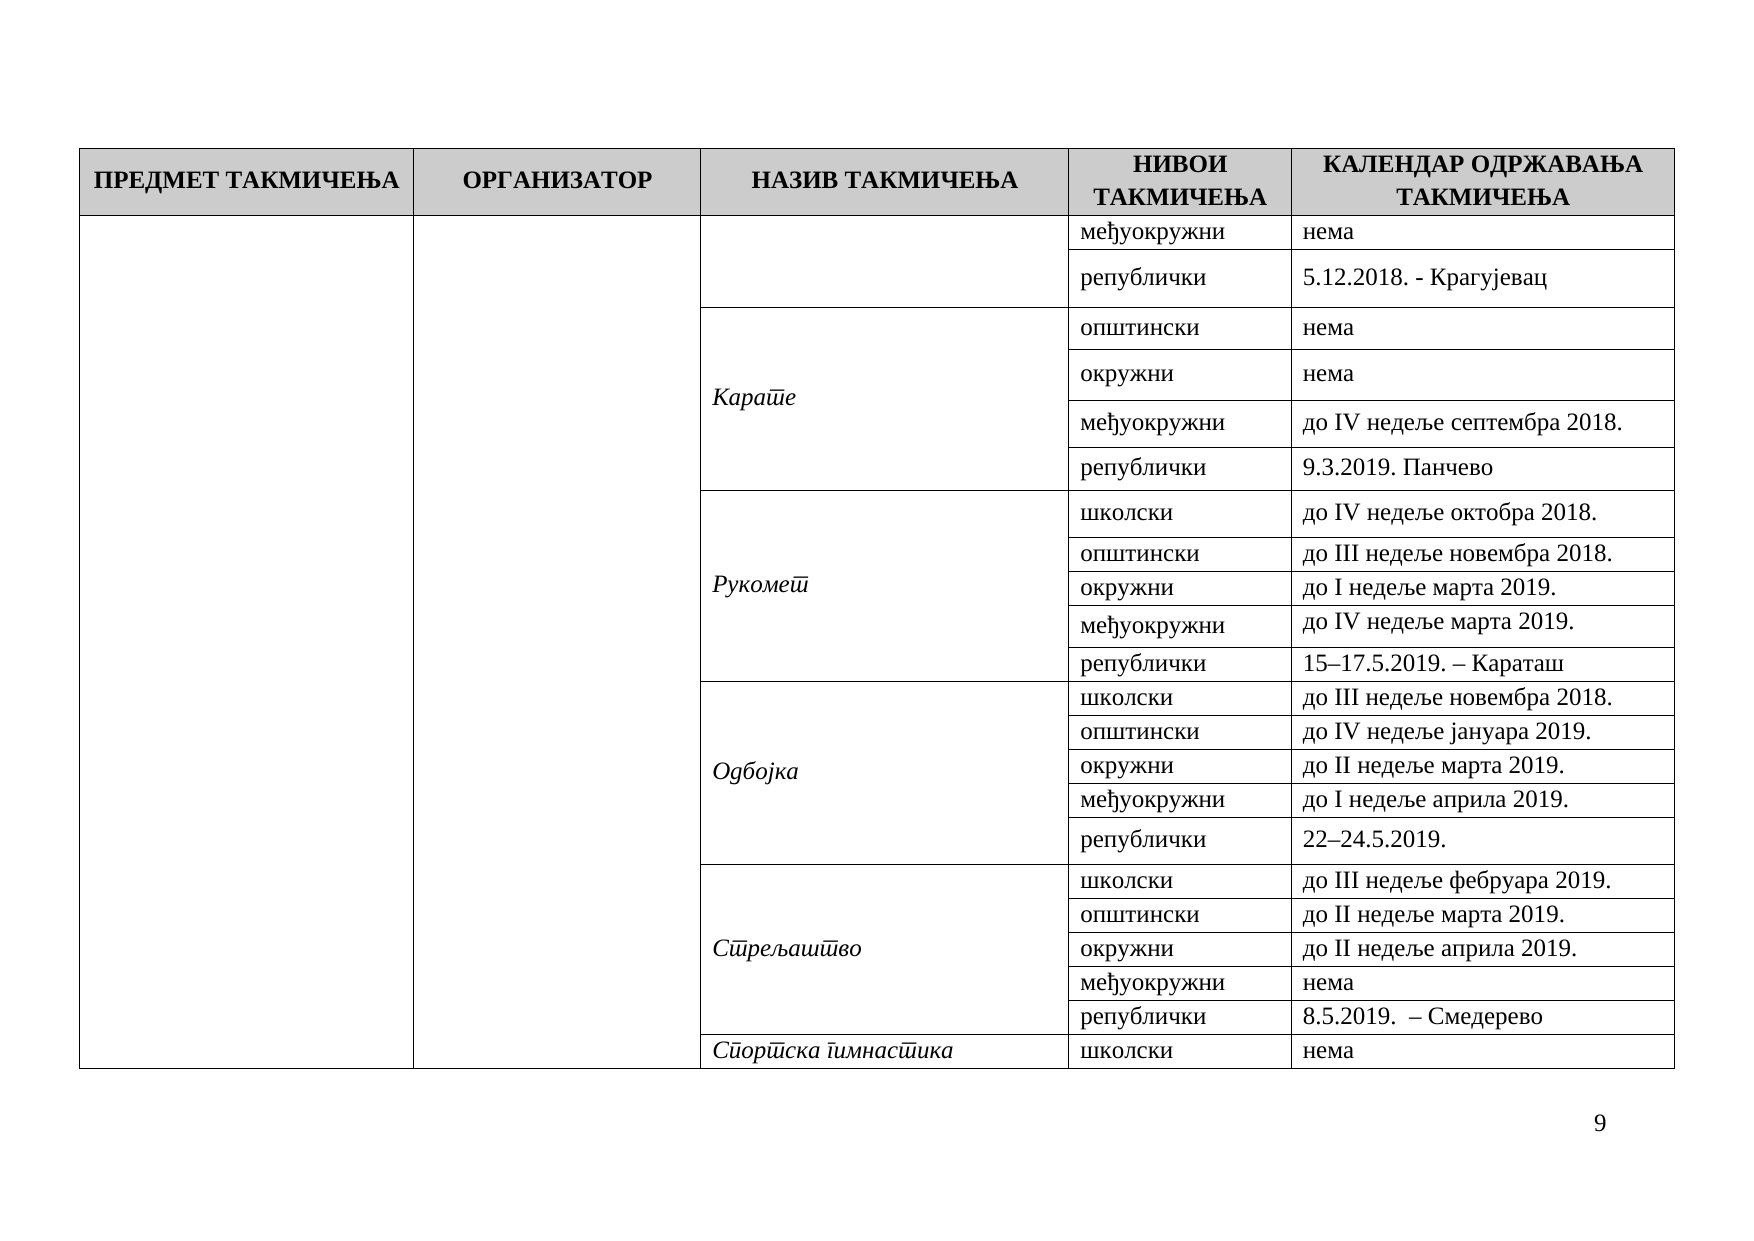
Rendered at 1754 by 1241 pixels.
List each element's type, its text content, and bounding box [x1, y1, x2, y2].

table_cell до IV недељe септембра 2018. [1292, 401, 1674, 447]
table_cell републички [1069, 1001, 1291, 1034]
table_cell нема [1292, 1035, 1674, 1068]
table_cell 8.5.2019. ‒ Смедерево [1292, 1001, 1674, 1034]
table_cell нема [1292, 308, 1674, 348]
table_cell 5.12.2018. - Крагујевац [1292, 250, 1674, 307]
table_cell општински [1069, 308, 1291, 348]
table_cell републички [1069, 818, 1291, 864]
table_cell окружни [1069, 933, 1291, 966]
table_header КАЛЕНДАР ОДРЖАВАЊА ТАКМИЧЕЊА [1292, 149, 1674, 215]
table_cell 15‒17.5.2019. ‒ Караташ [1292, 648, 1674, 681]
table_cell до II недеље априла 2019. [1292, 933, 1674, 966]
table_header НАЗИВ ТАКМИЧЕЊА [701, 149, 1068, 215]
table_cell нема [1292, 216, 1674, 249]
table_cell окружни [1069, 572, 1291, 605]
table_cell међуокружни [1069, 784, 1291, 817]
table_header ОРГАНИЗАТОР [414, 149, 700, 215]
table_cell до I недељe априла 2019. [1292, 784, 1674, 817]
table_cell окружни [1069, 750, 1291, 783]
table_cell нема [1292, 350, 1674, 399]
table_cell општински [1069, 716, 1291, 749]
table_cell међуокружни [1069, 967, 1291, 1000]
table_cell 22‒24.5.2019. [1292, 818, 1674, 864]
table_header ПРЕДМЕТ ТАКМИЧЕЊА [80, 149, 413, 215]
table_cell нема [1292, 967, 1674, 1000]
table_cell до I недеље марта 2019. [1292, 572, 1674, 605]
table_cell Рукомет [701, 491, 1068, 681]
table_cell до III недеље новембра 2018. [1292, 538, 1674, 571]
table_cell Стрељаштво [701, 865, 1068, 1034]
table_cell до IV недеље марта 2019. [1292, 606, 1674, 647]
table_cell до II недеље марта 2019. [1292, 899, 1674, 932]
table_cell међуокружни [1069, 216, 1291, 249]
table_cell међуокружни [1069, 606, 1291, 647]
table_cell до IV недеље јануара 2019. [1292, 716, 1674, 749]
table_cell републички [1069, 648, 1291, 681]
table_cell школски [1069, 1035, 1291, 1068]
table_cell школски [1069, 865, 1291, 898]
table_cell окружни [1069, 350, 1291, 399]
table_cell републички [1069, 448, 1291, 490]
table_cell до III недеље новембра 2018. [1292, 682, 1674, 715]
table_cell општински [1069, 899, 1291, 932]
table_cell општински [1069, 538, 1291, 571]
table_cell Спортска гимнастика [701, 1035, 1068, 1068]
table_cell школски [1069, 682, 1291, 715]
table_cell до IV недеље октобра 2018. [1292, 491, 1674, 537]
table_cell школски [1069, 491, 1291, 537]
table_cell републички [1069, 250, 1291, 307]
table_cell Карате [701, 308, 1068, 490]
table_cell Одбојка [701, 682, 1068, 864]
table_cell до III недеље фебруара 2019. [1292, 865, 1674, 898]
table_cell до II недеље марта 2019. [1292, 750, 1674, 783]
table_cell 9.3.2019. Панчево [1292, 448, 1674, 490]
table_cell међуокружни [1069, 401, 1291, 447]
table_header НИВОИ ТАКМИЧЕЊА [1069, 149, 1291, 215]
